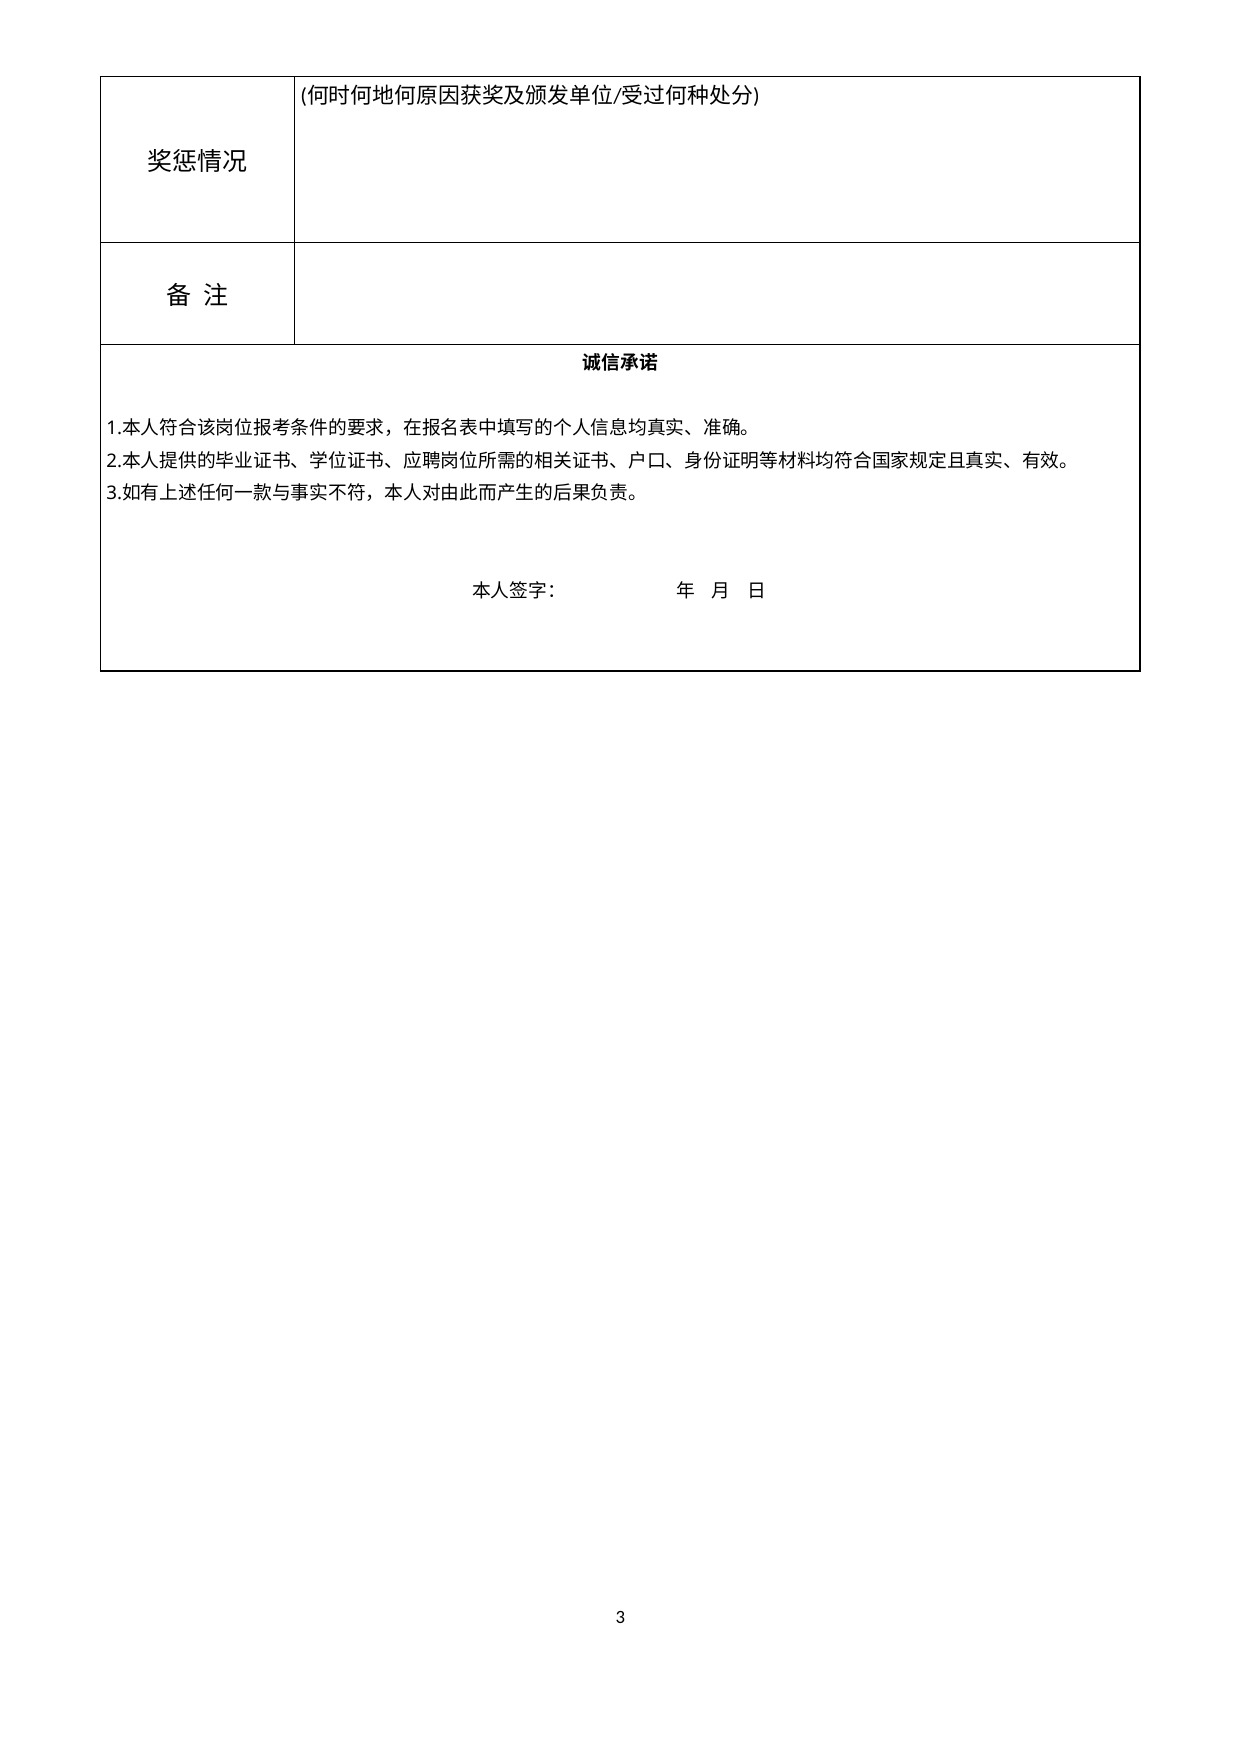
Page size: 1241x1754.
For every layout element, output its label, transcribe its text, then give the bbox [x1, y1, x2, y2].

table_cell (何时何地何原因获奖及颁发单位/受过何种处分) [295, 77, 1139, 242]
table_cell 奖惩情况 [101, 77, 294, 242]
table_cell [295, 243, 1139, 343]
table_cell 备 注 [101, 243, 294, 343]
table_cell 诚信承诺 1.本人符合该岗位报考条件的要求，在报名表中填写的个人信息均真实、准确。 2.本人提供的毕业证书、学位证书、应聘岗位所需的相关证书、户口、身份证明等材料均符合国家规定且真实、有效。 3.如有上述任何一款与事实不符，本人对由此而产生的后果负责。 本人签字： 年 月 日 [101, 345, 1139, 670]
